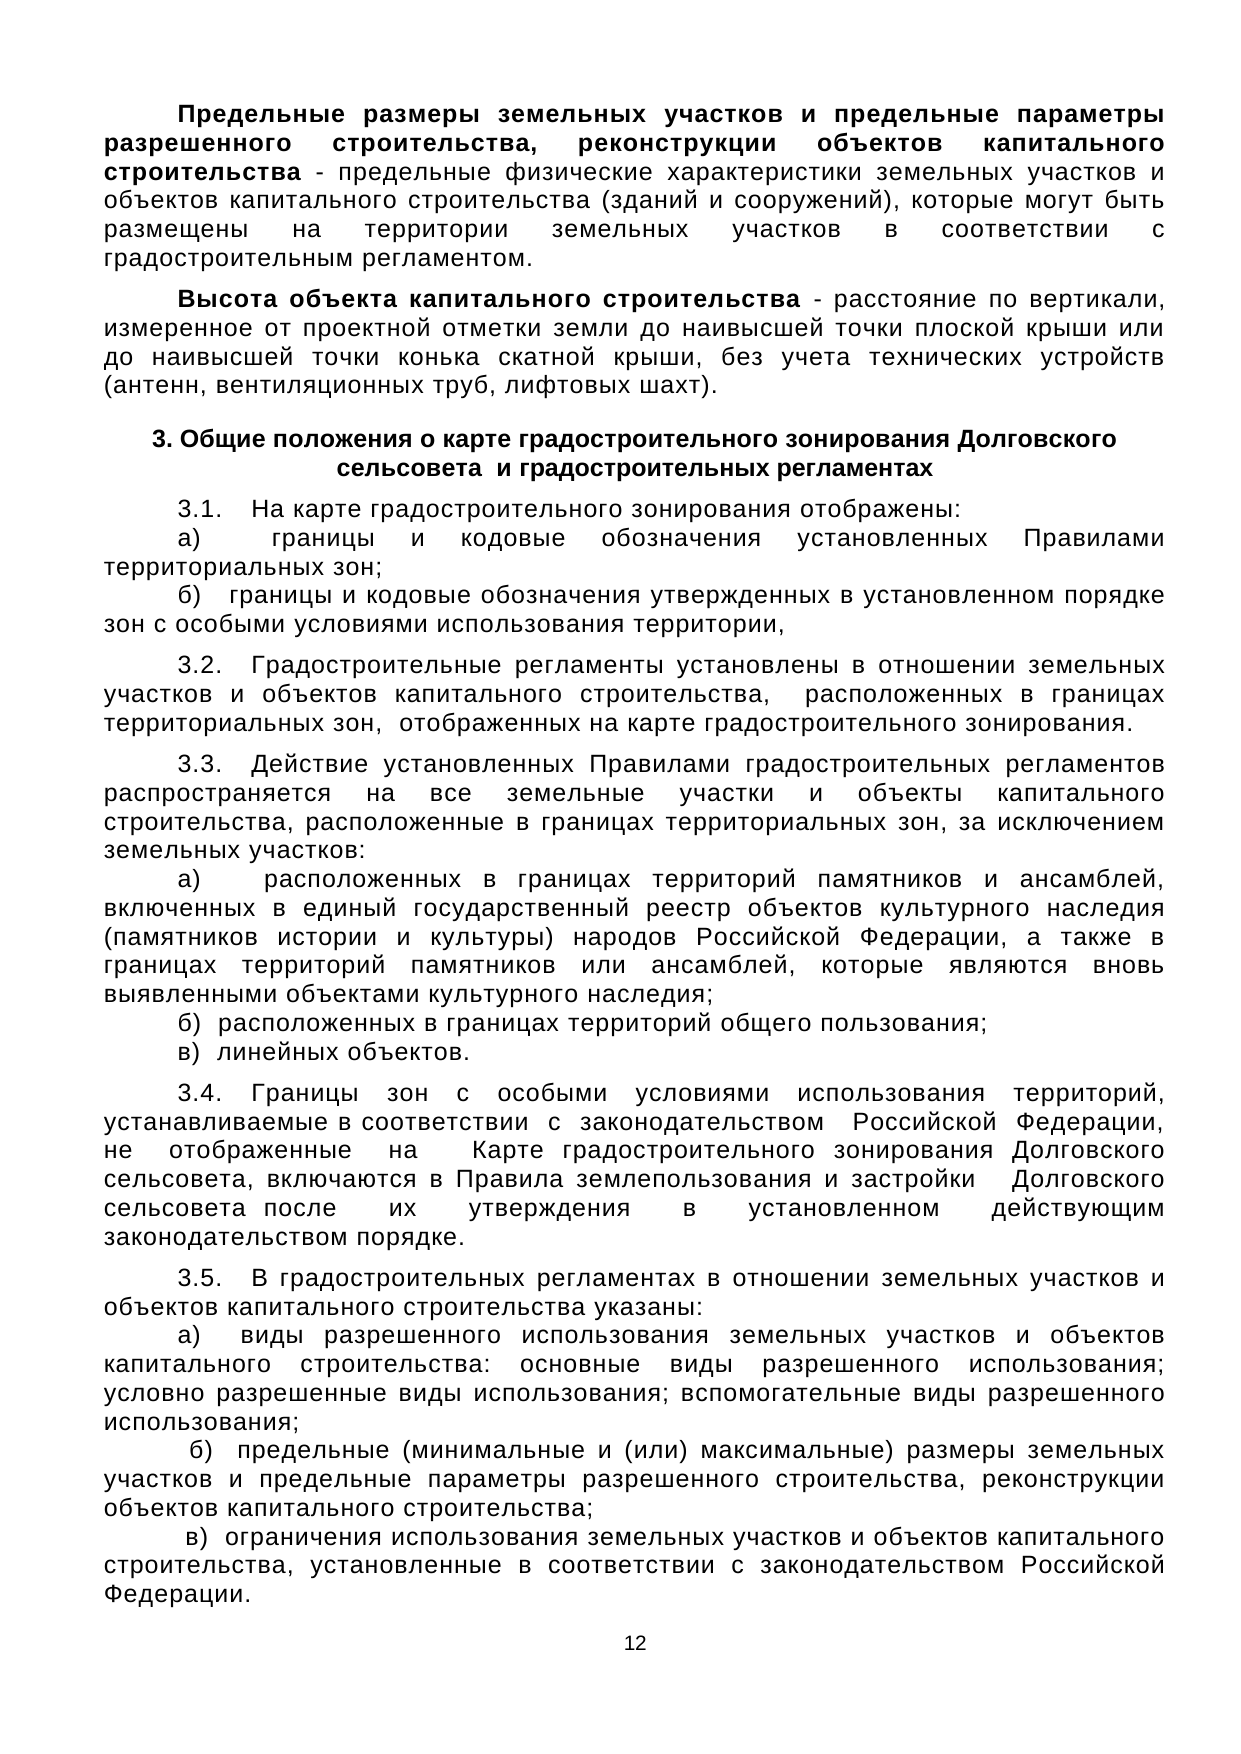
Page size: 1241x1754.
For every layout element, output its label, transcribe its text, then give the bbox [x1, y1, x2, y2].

subtitle 3. Общие положения о карте градостроительного зонирования Долговского сельсовета и градостроительных регламентах [103, 424, 1166, 481]
text Высота объекта капитального строительства - расстояние по вертикали, измеренное от проектной отметки земли до наивысшей точки плоской крыши или до наивысшей точки конька скатной крыши, без учета технических устройств (антенн, вентиляционных труб, лифтовых шахт). [103, 284, 1166, 399]
text в) линейных объектов. [103, 1036, 1166, 1065]
text б) расположенных в границах территорий общего пользования; [103, 1008, 1166, 1036]
text а) расположенных в границах территорий памятников и ансамблей, включенных в единый государственный реестр объектов культурного наследия (памятников истории и культуры) народов Российской Федерации, а также в границах территорий памятников или ансамблей, которые являются вновь выявленными объектами культурного наследия; [103, 864, 1166, 1008]
text в) ограничения использования земельных участков и объектов капитального строительства, установленные в соответствии с законодательством Российской Федерации. [103, 1521, 1166, 1608]
text 3.2. Градостроительные регламенты установлены в отношении земельных участков и объектов капитального строительства, расположенных в границах территориальных зон, отображенных на карте градостроительного зонирования. [103, 650, 1166, 736]
text 3.3. Действие установленных Правилами градостроительных регламентов распространяется на все земельные участки и объекты капитального строительства, расположенные в границах территориальных зон, за исключением земельных участков: [103, 749, 1166, 864]
text б) предельные (минимальные и (или) максимальные) размеры земельных участков и предельные параметры разрешенного строительства, реконструкции объектов капитального строительства; [103, 1435, 1166, 1521]
text б) границы и кодовые обозначения утвержденных в установленном порядке зон с особыми условиями использования территории, [103, 580, 1166, 638]
text 3.5. В градостроительных регламентах в отношении земельных участков и объектов капитального строительства указаны: [103, 1263, 1166, 1320]
text а) виды разрешенного использования земельных участков и объектов капитального строительства: основные виды разрешенного использования; условно разрешенные виды использования; вспомогательные виды разрешенного использования; [103, 1320, 1166, 1435]
text 3.1. На карте градостроительного зонирования отображены: [103, 494, 1166, 523]
text Предельные размеры земельных участков и предельные параметры разрешенного строительства, реконструкции объектов капитального строительства - предельные физические характеристики земельных участков и объектов капитального строительства (зданий и сооружений), которые могут быть размещены на территории земельных участков в соответствии с градостроительным регламентом. [103, 99, 1166, 271]
text а) границы и кодовые обозначения установленных Правилами территориальных зон; [103, 523, 1166, 580]
text 3.4. Границы зон с особыми условиями использования территорий, устанавливаемые в соответствии с законодательством Российской Федерации, не отображенные на Карте градостроительного зонирования Долговского сельсовета, включаются в Правила землепользования и застройки Долговского сельсовета после их утверждения в установленном действующим законодательством порядке. [103, 1078, 1166, 1250]
